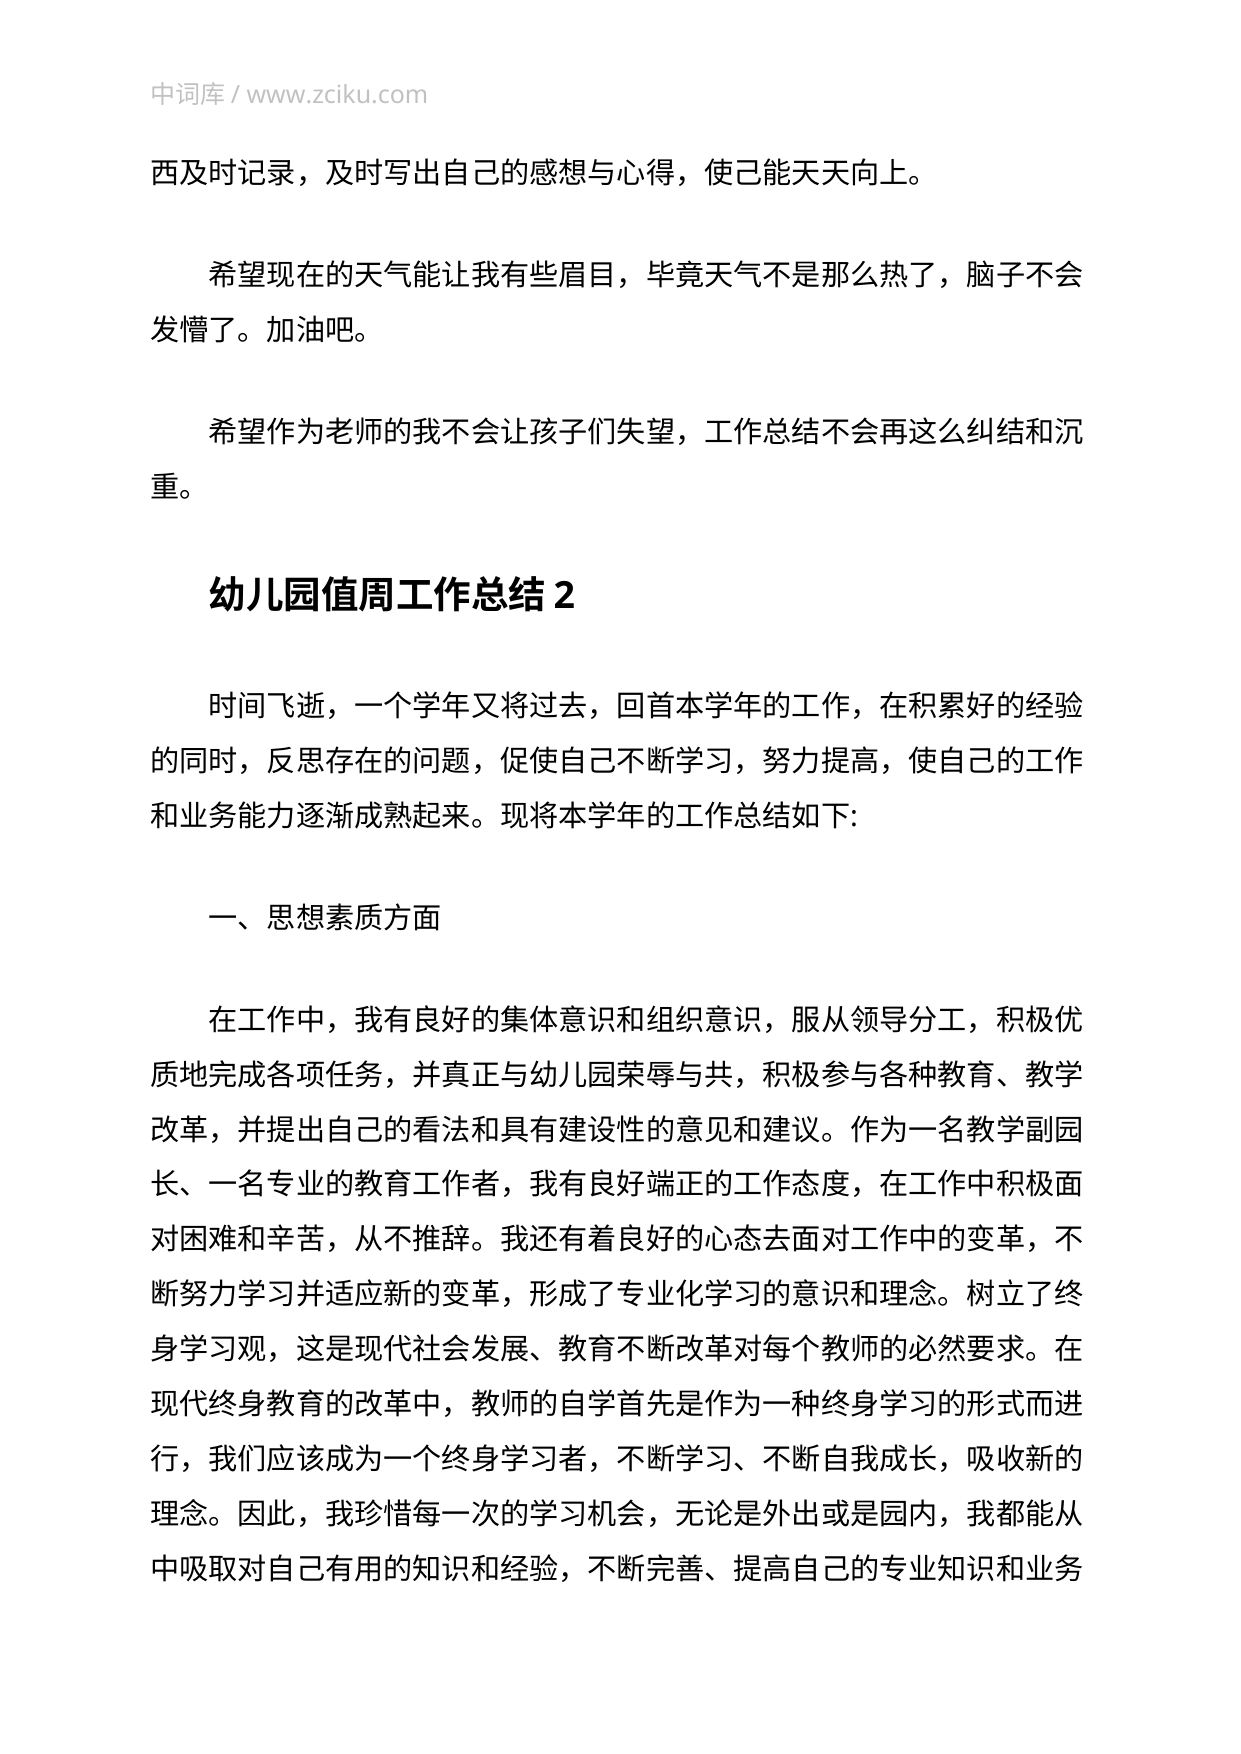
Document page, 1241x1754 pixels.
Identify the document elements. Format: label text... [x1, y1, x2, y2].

text 时间飞逝，一个学年又将过去，回首本学年的工作，在积累好的经验的同时，反思存在的问题，促使自己不断学习，努力提高，使自己的工作和业务能力逐渐成熟起来。现将本学年的工作总结如下: [150, 683, 1090, 835]
text 幼儿园值周工作总结2 [150, 565, 1090, 619]
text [150, 150, 1090, 192]
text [150, 996, 1090, 1587]
text 一、思想素质方面 [150, 894, 1090, 937]
text 希望现在的天气能让我有些眉目，毕竟天气不是那么热了，脑子不会发懵了。加油吧。 [150, 252, 1090, 349]
text 希望作为老师的我不会让孩子们失望，工作总结不会再这么纠结和沉重。 [150, 408, 1090, 506]
